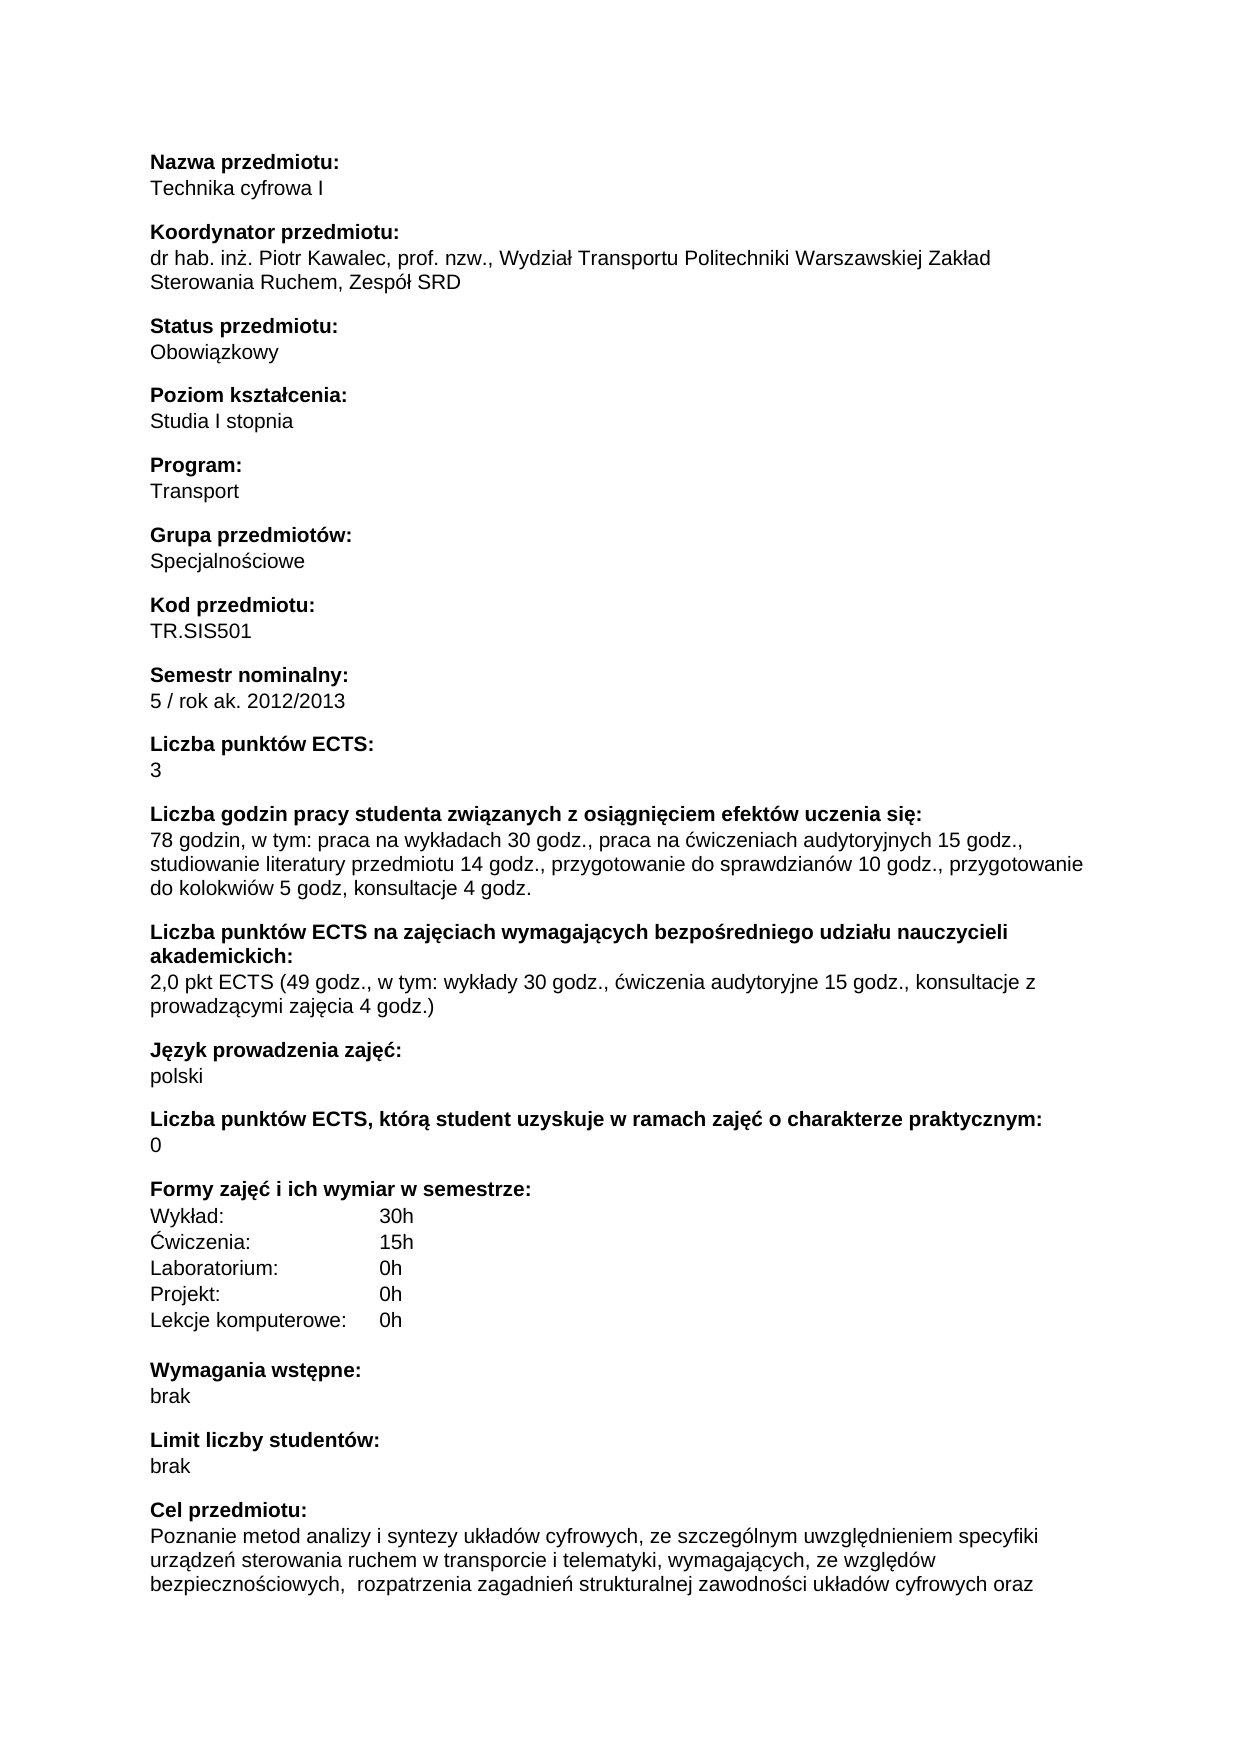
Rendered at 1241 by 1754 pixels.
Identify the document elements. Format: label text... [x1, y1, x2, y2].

table_cell 0h [369, 1306, 597, 1332]
text Liczba punktów ECTS: [150, 732, 1090, 756]
text polski [150, 1063, 1090, 1087]
text Studia I stopnia [150, 409, 1090, 433]
table_cell Laboratorium: [140, 1256, 367, 1280]
text 0 [150, 1133, 1090, 1157]
table_cell 15h [369, 1228, 597, 1254]
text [150, 1523, 1090, 1595]
text Limit liczby studentów: [150, 1428, 1090, 1452]
text Kod przedmiotu: [150, 593, 1090, 617]
table_cell Projekt: [140, 1282, 367, 1306]
text brak [150, 1384, 1090, 1408]
text Nazwa przedmiotu: [150, 150, 1090, 174]
table_header 30h [369, 1204, 597, 1228]
table_cell Ćwiczenia: [140, 1230, 367, 1254]
table_header Wykład: [140, 1204, 367, 1228]
text Język prowadzenia zajęć: [150, 1037, 1090, 1061]
text Wymagania wstępne: [150, 1358, 1090, 1382]
text dr hab. inż. Piotr Kawalec, prof. nzw., Wydział Transportu Politechniki Warszawskiej Zakład Sterowania Ruchem, Zespół SRD [150, 246, 1090, 294]
text Transport [150, 479, 1090, 503]
text Koordynator przedmiotu: [150, 220, 1090, 244]
text 78 godzin, w tym: praca na wykładach 30 godz., praca na ćwiczeniach audytoryjnych 15 godz., studiowanie literatury przedmiotu 14 godz., przygotowanie do sprawdzianów 10 godz., przygotowanie do kolokwiów 5 godz, konsultacje 4 godz. [150, 828, 1090, 900]
text Liczba punktów ECTS na zajęciach wymagających bezpośredniego udziału nauczycieli akademickich: [150, 920, 1090, 968]
text brak [150, 1454, 1090, 1478]
table_cell Lekcje komputerowe: [140, 1308, 367, 1332]
text 3 [150, 758, 1090, 782]
text Program: [150, 453, 1090, 477]
table_cell 0h [369, 1280, 597, 1306]
text 2,0 pkt ECTS (49 godz., w tym: wykłady 30 godz., ćwiczenia audytoryjne 15 godz., konsultacje z prowadzącymi zajęcia 4 godz.) [150, 970, 1090, 1018]
text Status przedmiotu: [150, 313, 1090, 337]
text Obowiązkowy [150, 339, 1090, 363]
text Specjalnościowe [150, 549, 1090, 573]
text Cel przedmiotu: [150, 1497, 1090, 1521]
text Formy zajęć i ich wymiar w semestrze: [150, 1177, 1090, 1201]
text TR.SIS501 [150, 619, 1090, 643]
text Poziom kształcenia: [150, 383, 1090, 407]
text 5 / rok ak. 2012/2013 [150, 688, 1090, 712]
text Grupa przedmiotów: [150, 523, 1090, 547]
text Technika cyfrowa I [150, 176, 1090, 200]
text Liczba punktów ECTS, którą student uzyskuje w ramach zajęć o charakterze praktycznym: [150, 1107, 1090, 1131]
table_cell 0h [369, 1254, 597, 1280]
text Liczba godzin pracy studenta związanych z osiągnięciem efektów uczenia się: [150, 802, 1090, 826]
text Semestr nominalny: [150, 662, 1090, 686]
